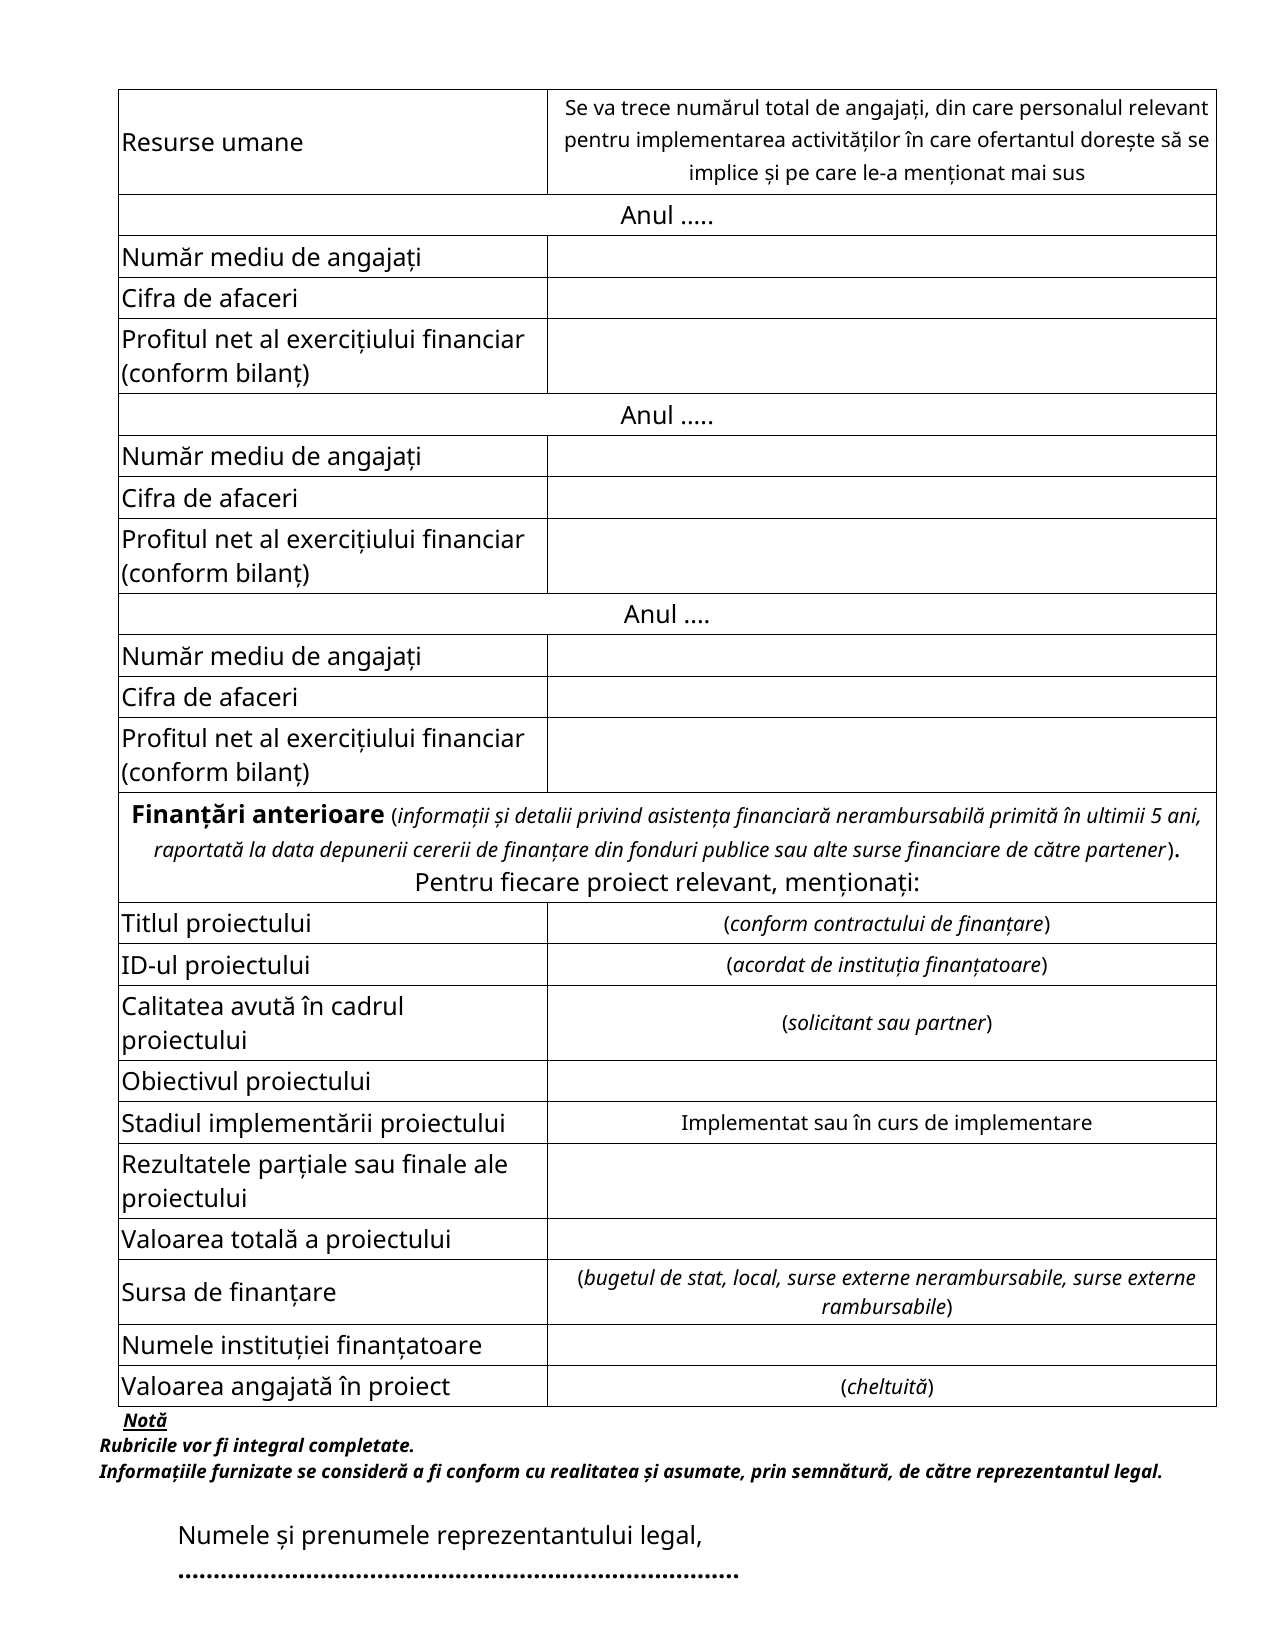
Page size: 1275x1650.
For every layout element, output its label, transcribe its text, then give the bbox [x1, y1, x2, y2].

table_cell Anul .... [119, 594, 1216, 634]
table_cell Obiectivul proiectului [119, 1061, 547, 1101]
table_cell Număr mediu de angajați [119, 436, 547, 476]
text Informaţiile furnizate se consideră a fi conform cu realitatea şi asumate, prin semnătură, de către reprezentantul legal. [99, 1458, 1216, 1484]
table_cell Număr mediu de angajați [119, 236, 547, 277]
table_cell [548, 519, 1216, 593]
table_cell Titlul proiectului [119, 903, 547, 943]
table_cell Calitatea avută în cadrul proiectului [119, 986, 547, 1060]
table_cell Valoarea angajată în proiect [119, 1366, 547, 1406]
table_cell [548, 1061, 1216, 1101]
table_cell Resurse umane [119, 90, 547, 194]
table_cell (conform contractului de finanţare) [548, 903, 1216, 943]
table_cell [548, 677, 1216, 717]
table_cell Profitul net al exercițiului financiar (conform bilanț) [119, 519, 547, 593]
table_cell [548, 1325, 1216, 1365]
table_cell (acordat de instituţia finanţatoare) [548, 944, 1216, 984]
table_cell Numele instituţiei finanţatoare [119, 1325, 547, 1365]
table_cell Implementat sau în curs de implementare [548, 1102, 1216, 1143]
table_cell [548, 477, 1216, 517]
table_cell (solicitant sau partner) [548, 986, 1216, 1060]
table_cell [548, 236, 1216, 277]
table_cell Anul ..... [119, 394, 1216, 435]
table_cell [548, 1144, 1216, 1218]
text Rubricile vor fi integral completate. [99, 1433, 1216, 1458]
table_cell [548, 436, 1216, 476]
table_cell Cifra de afaceri [119, 677, 547, 717]
table_cell [548, 1219, 1216, 1259]
table_cell Cifra de afaceri [119, 278, 547, 318]
table_cell [548, 718, 1216, 792]
table_cell Număr mediu de angajați [119, 635, 547, 676]
table_cell Cifra de afaceri [119, 477, 547, 517]
text Notă [118, 1407, 1216, 1433]
text Numele şi prenumele reprezentantului legal, [118, 1518, 1216, 1552]
table_cell Profitul net al exercițiului financiar (conform bilanț) [119, 319, 547, 393]
table_cell Anul ..... [119, 195, 1216, 235]
table_cell Profitul net al exercițiului financiar (conform bilanț) [119, 718, 547, 792]
table_cell ID-ul proiectului [119, 944, 547, 984]
table_cell Valoarea totală a proiectului [119, 1219, 547, 1259]
table_cell (cheltuită) [548, 1366, 1216, 1406]
table_cell [548, 319, 1216, 393]
table_cell (bugetul de stat, local, surse externe nerambursabile, surse externe rambursabile) [548, 1260, 1216, 1323]
table_cell Se va trece numărul total de angajați, din care personalul relevant pentru implementarea activităților în care ofertantul dorește să se implice și pe care le-a menționat mai sus [548, 90, 1216, 194]
table_cell Finanţări anterioare (informaţii şi detalii privind asistenţa financiară nerambursabilă primită în ultimii 5 ani, raportată la data depunerii cererii de finanţare din fonduri publice sau alte surse financiare de către partener). Pentru fiecare proiect relevant, menţionaţi: [119, 793, 1216, 902]
table_cell Rezultatele parţiale sau finale ale proiectului [119, 1144, 547, 1218]
table_cell Stadiul implementării proiectului [119, 1102, 547, 1143]
text ……………………………………………………………………. [118, 1552, 1216, 1586]
table_cell Sursa de finanţare [119, 1260, 547, 1323]
table_cell [548, 278, 1216, 318]
table_cell [548, 635, 1216, 676]
